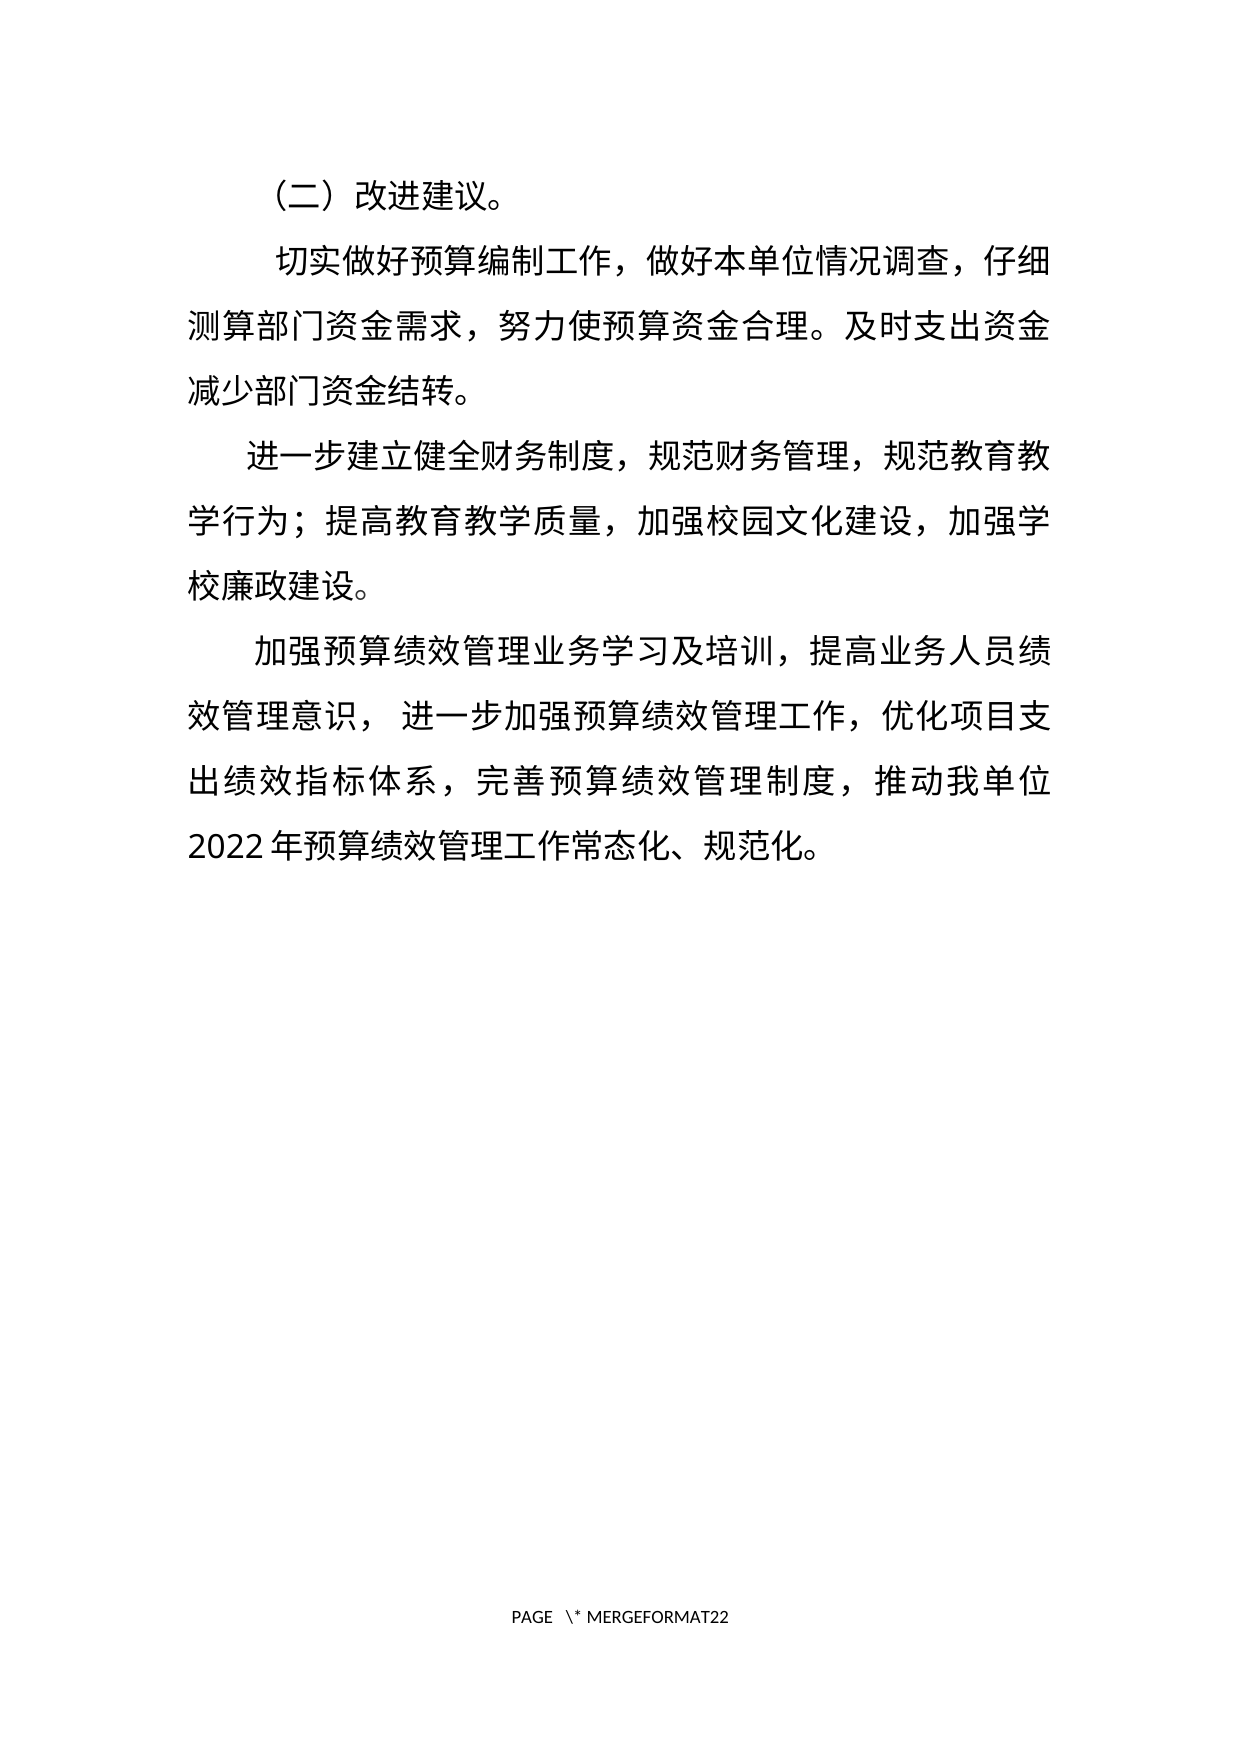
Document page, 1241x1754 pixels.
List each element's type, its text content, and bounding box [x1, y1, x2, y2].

text 加强预算绩效管理业务学习及培训，提高业务人员绩效管理意识， 进一步加强预算绩效管理工作，优化项目支出绩效指标体系，完善预算绩效管理制度，推动我单位 2022年预算绩效管理工作常态化、规范化。 [187, 617, 1053, 877]
text 进一步建立健全财务制度，规范财务管理，规范教育教学行为；提高教育教学质量，加强校园文化建设，加强学校廉政建设。 [187, 422, 1053, 617]
text 切实做好预算编制工作，做好本单位情况调查，仔细测算部门资金需求，努力使预算资金合理。及时支出资金，减少部门资金结转。 [187, 227, 1053, 422]
text （二）改进建议。 [187, 162, 1053, 227]
